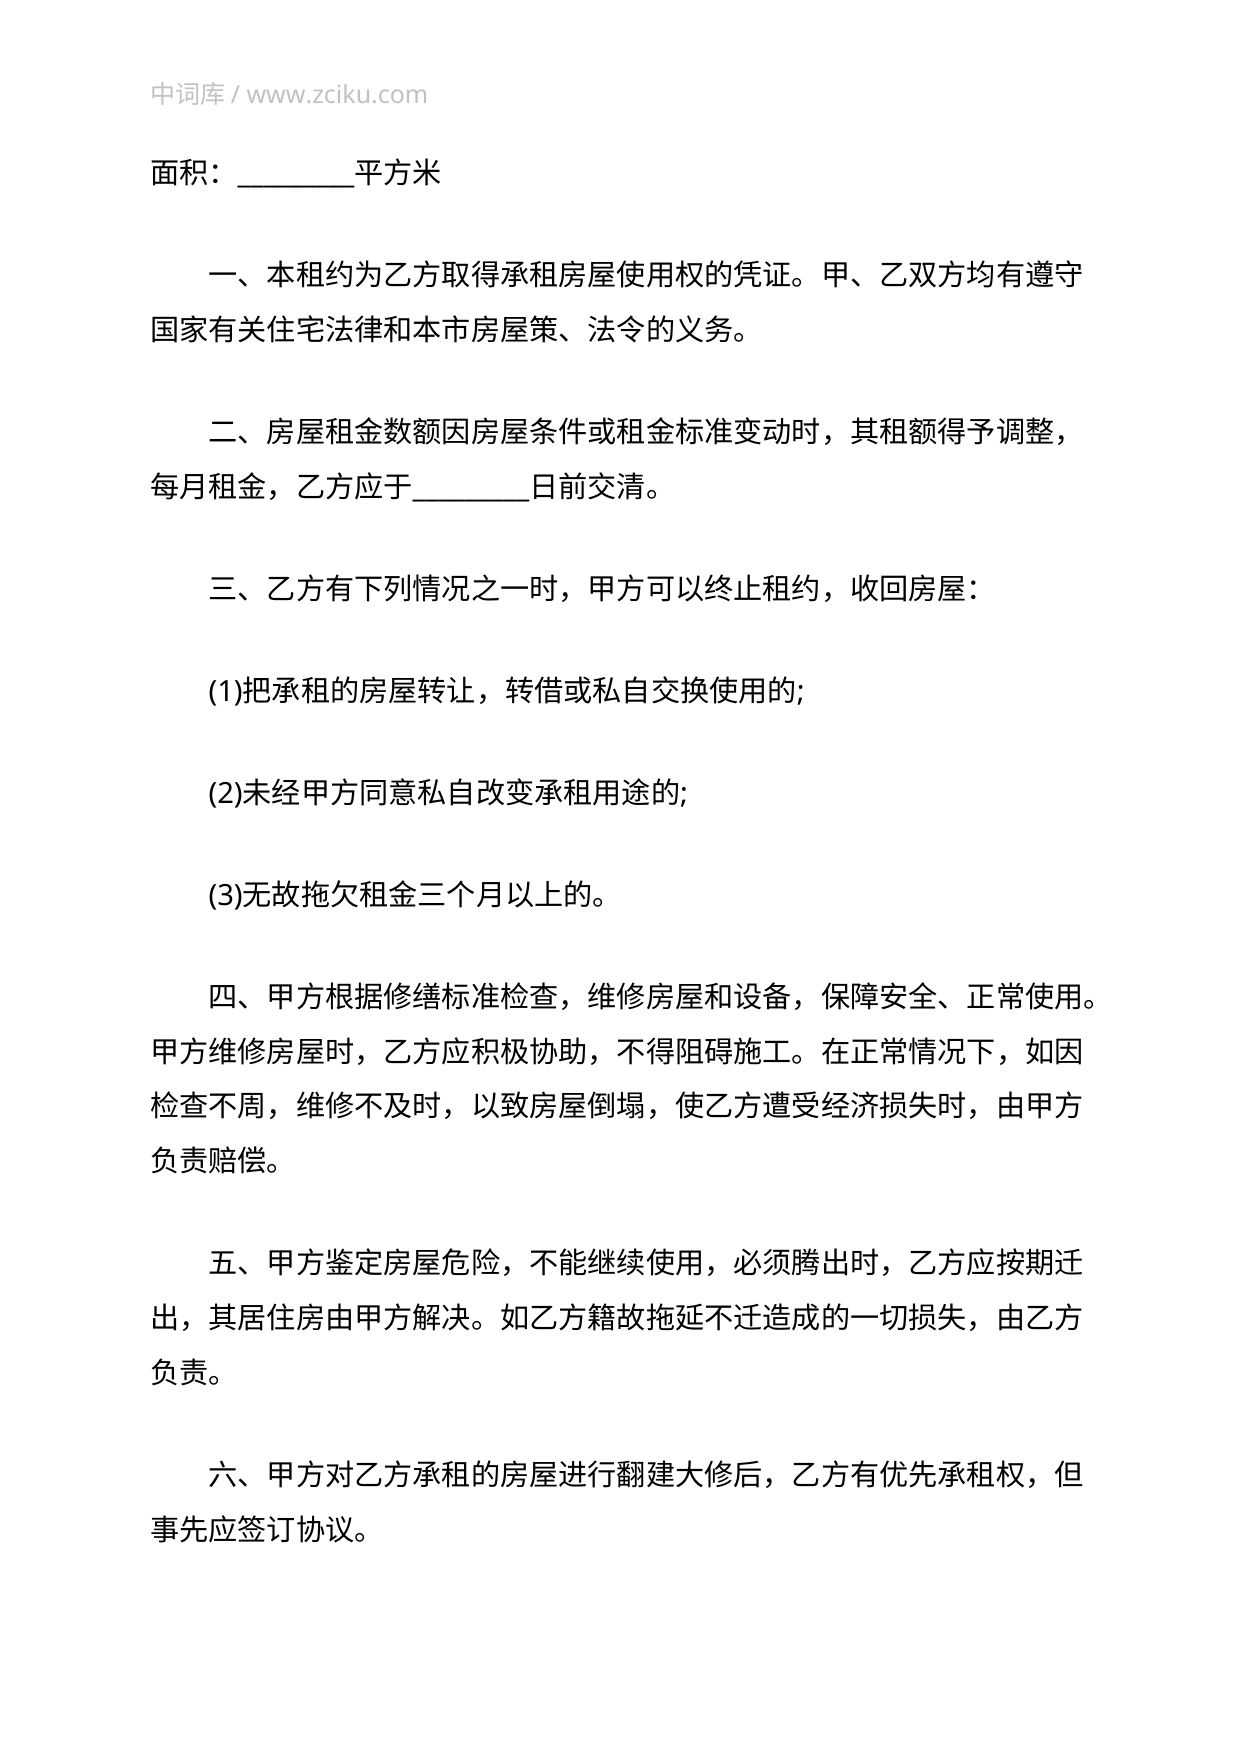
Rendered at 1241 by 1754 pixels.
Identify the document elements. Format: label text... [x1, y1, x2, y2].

text (2)未经甲方同意私自改变承租用途的; [150, 769, 1090, 812]
text 三、乙方有下列情况之一时，甲方可以终止租约，收回房屋： [150, 566, 1090, 608]
text (3)无故拖欠租金三个月以上的。 [150, 871, 1090, 914]
text 六、甲方对乙方承租的房屋进行翻建大修后，乙方有优先承租权，但事先应签订协议。 [150, 1451, 1090, 1548]
text 一、本租约为乙方取得承租房屋使用权的凭证。甲、乙双方均有遵守国家有关住宅法律和本市房屋策、法令的义务。 [150, 252, 1090, 349]
text 五、甲方鉴定房屋危险，不能继续使用，必须腾出时，乙方应按期迁出，其居住房由甲方解决。如乙方籍故拖延不迁造成的一切损失，由乙方负责。 [150, 1240, 1090, 1392]
text (1)把承租的房屋转让，转借或私自交换使用的; [150, 667, 1090, 710]
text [150, 150, 1090, 192]
text 四、甲方根据修缮标准检查，维修房屋和设备，保障安全、正常使用。甲方维修房屋时，乙方应积极协助，不得阻碍施工。在正常情况下，如因检查不周，维修不及时，以致房屋倒塌，使乙方遭受经济损失时，由甲方负责赔偿。 [150, 973, 1090, 1180]
text 二、房屋租金数额因房屋条件或租金标准变动时，其租额得予调整，每月租金，乙方应于_________日前交清。 [150, 409, 1090, 506]
